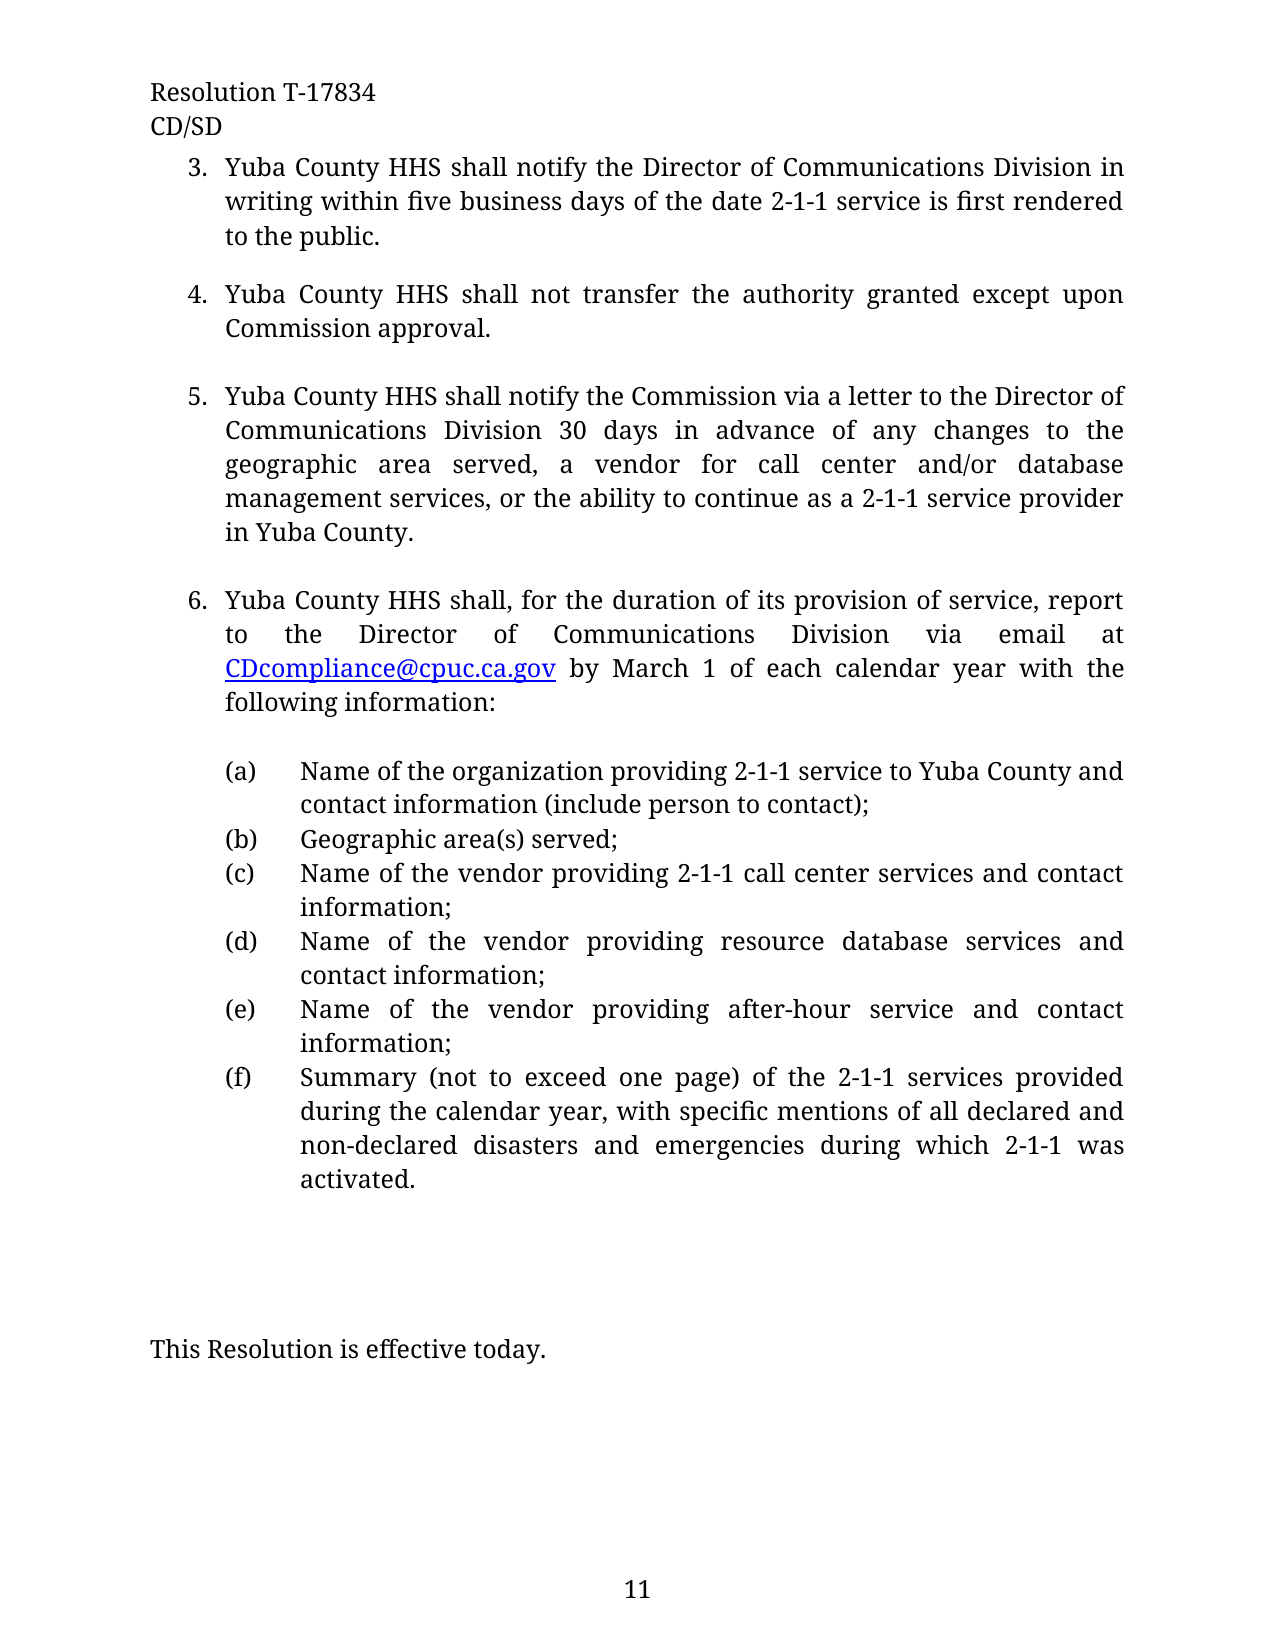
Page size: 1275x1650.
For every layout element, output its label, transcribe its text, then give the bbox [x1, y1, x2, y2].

text This Resolution is effective today. [150, 1332, 1125, 1366]
list Name of the vendor providing resource database services and contact information; [225, 923, 1125, 992]
list Name of the organization providing 2-1-1 service to Yuba County and contact information (include person to contact); [225, 753, 1125, 821]
list Name of the vendor providing after-hour service and contact information; [225, 992, 1125, 1060]
list Yuba County HHS shall not transfer the authority granted except upon Commission approval. [187, 276, 1125, 344]
list Summary (not to exceed one page) of the 2-1-1 services provided during the calendar year, with specific mentions of all declared and non-declared disasters and emergencies during which 2-1-1 was activated. [225, 1060, 1125, 1196]
list Geographic area(s) served; [225, 821, 1125, 855]
list Yuba County HHS shall notify the Commission via a letter to the Director of Communications Division 30 days in advance of any changes to the geographic area served, a vendor for call center and/or database management services, or the ability to continue as a 2-1-1 service provider in Yuba County. [187, 378, 1125, 549]
list Yuba County HHS shall, for the duration of its provision of service, report to the Director of Communications Division via email at CDcompliance@cpuc.ca.gov by March 1 of each calendar year with the following information: [187, 583, 1125, 719]
list Yuba County HHS shall notify the Director of Communications Division in writing within five business days of the date 2-1-1 service is first rendered to the public. [187, 150, 1125, 252]
list Name of the vendor providing 2-1-1 call center services and contact information; [225, 855, 1125, 923]
